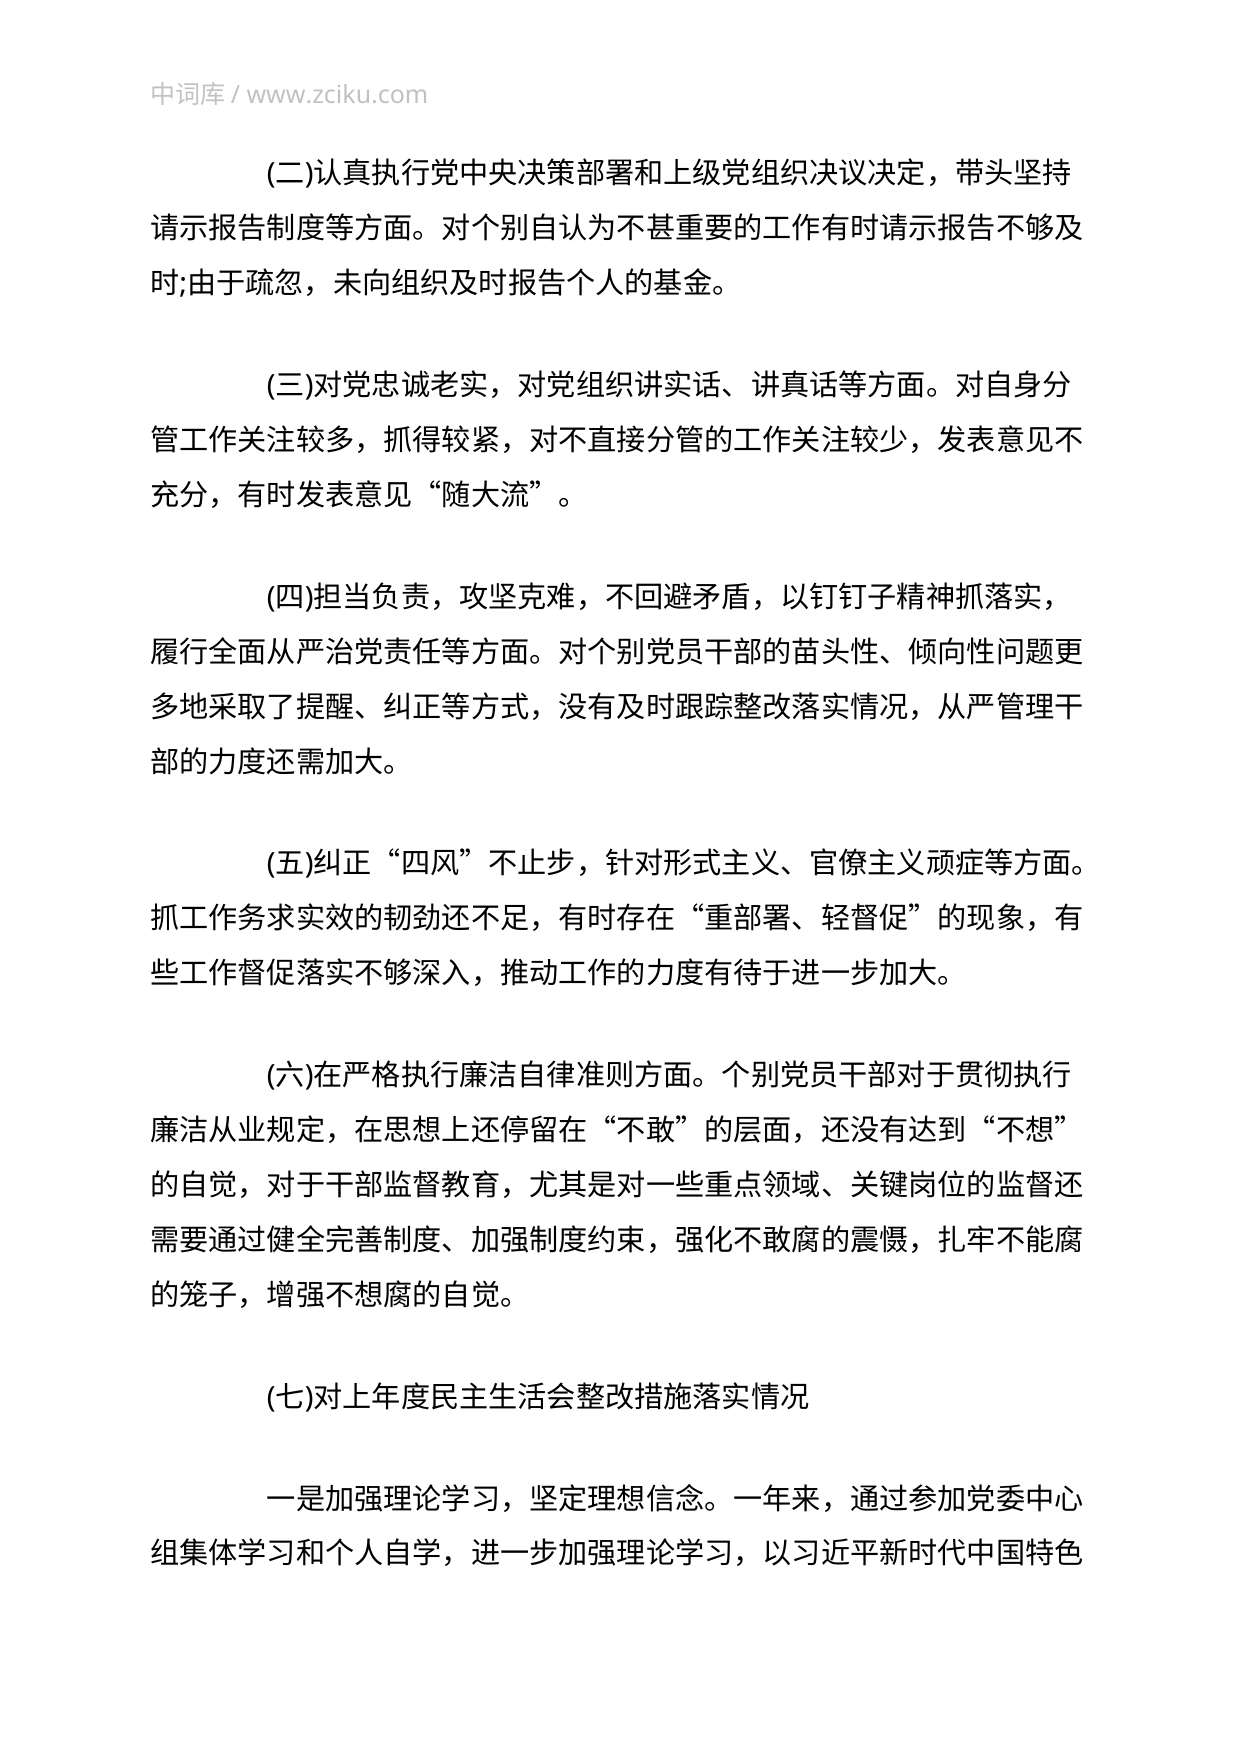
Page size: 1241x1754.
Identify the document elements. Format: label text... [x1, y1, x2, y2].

text (四)担当负责，攻坚克难，不回避矛盾，以钉钉子精神抓落实，履行全面从严治党责任等方面。对个别党员干部的苗头性、倾向性问题更多地采取了提醒、纠正等方式，没有及时跟踪整改落实情况，从严管理干部的力度还需加大。 [150, 573, 1090, 781]
text (七)对上年度民主生活会整改措施落实情况 [150, 1373, 1090, 1416]
text (六)在严格执行廉洁自律准则方面。个别党员干部对于贯彻执行廉洁从业规定，在思想上还停留在“不敢”的层面，还没有达到“不想”的自觉，对于干部监督教育，尤其是对一些重点领域、关键岗位的监督还需要通过健全完善制度、加强制度约束，强化不敢腐的震慑，扎牢不能腐的笼子，增强不想腐的自觉。 [150, 1052, 1090, 1314]
text (五)纠正“四风”不止步，针对形式主义、官僚主义顽症等方面。抓工作务求实效的韧劲还不足，有时存在“重部署、轻督促”的现象，有些工作督促落实不够深入，推动工作的力度有待于进一步加大。 [150, 840, 1090, 992]
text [150, 1475, 1090, 1572]
text (三)对党忠诚老实，对党组织讲实话、讲真话等方面。对自身分管工作关注较多，抓得较紧，对不直接分管的工作关注较少，发表意见不充分，有时发表意见“随大流”。 [150, 362, 1090, 514]
text (二)认真执行党中央决策部署和上级党组织决议决定，带头坚持请示报告制度等方面。对个别自认为不甚重要的工作有时请示报告不够及时;由于疏忽，未向组织及时报告个人的基金。 [150, 150, 1090, 302]
